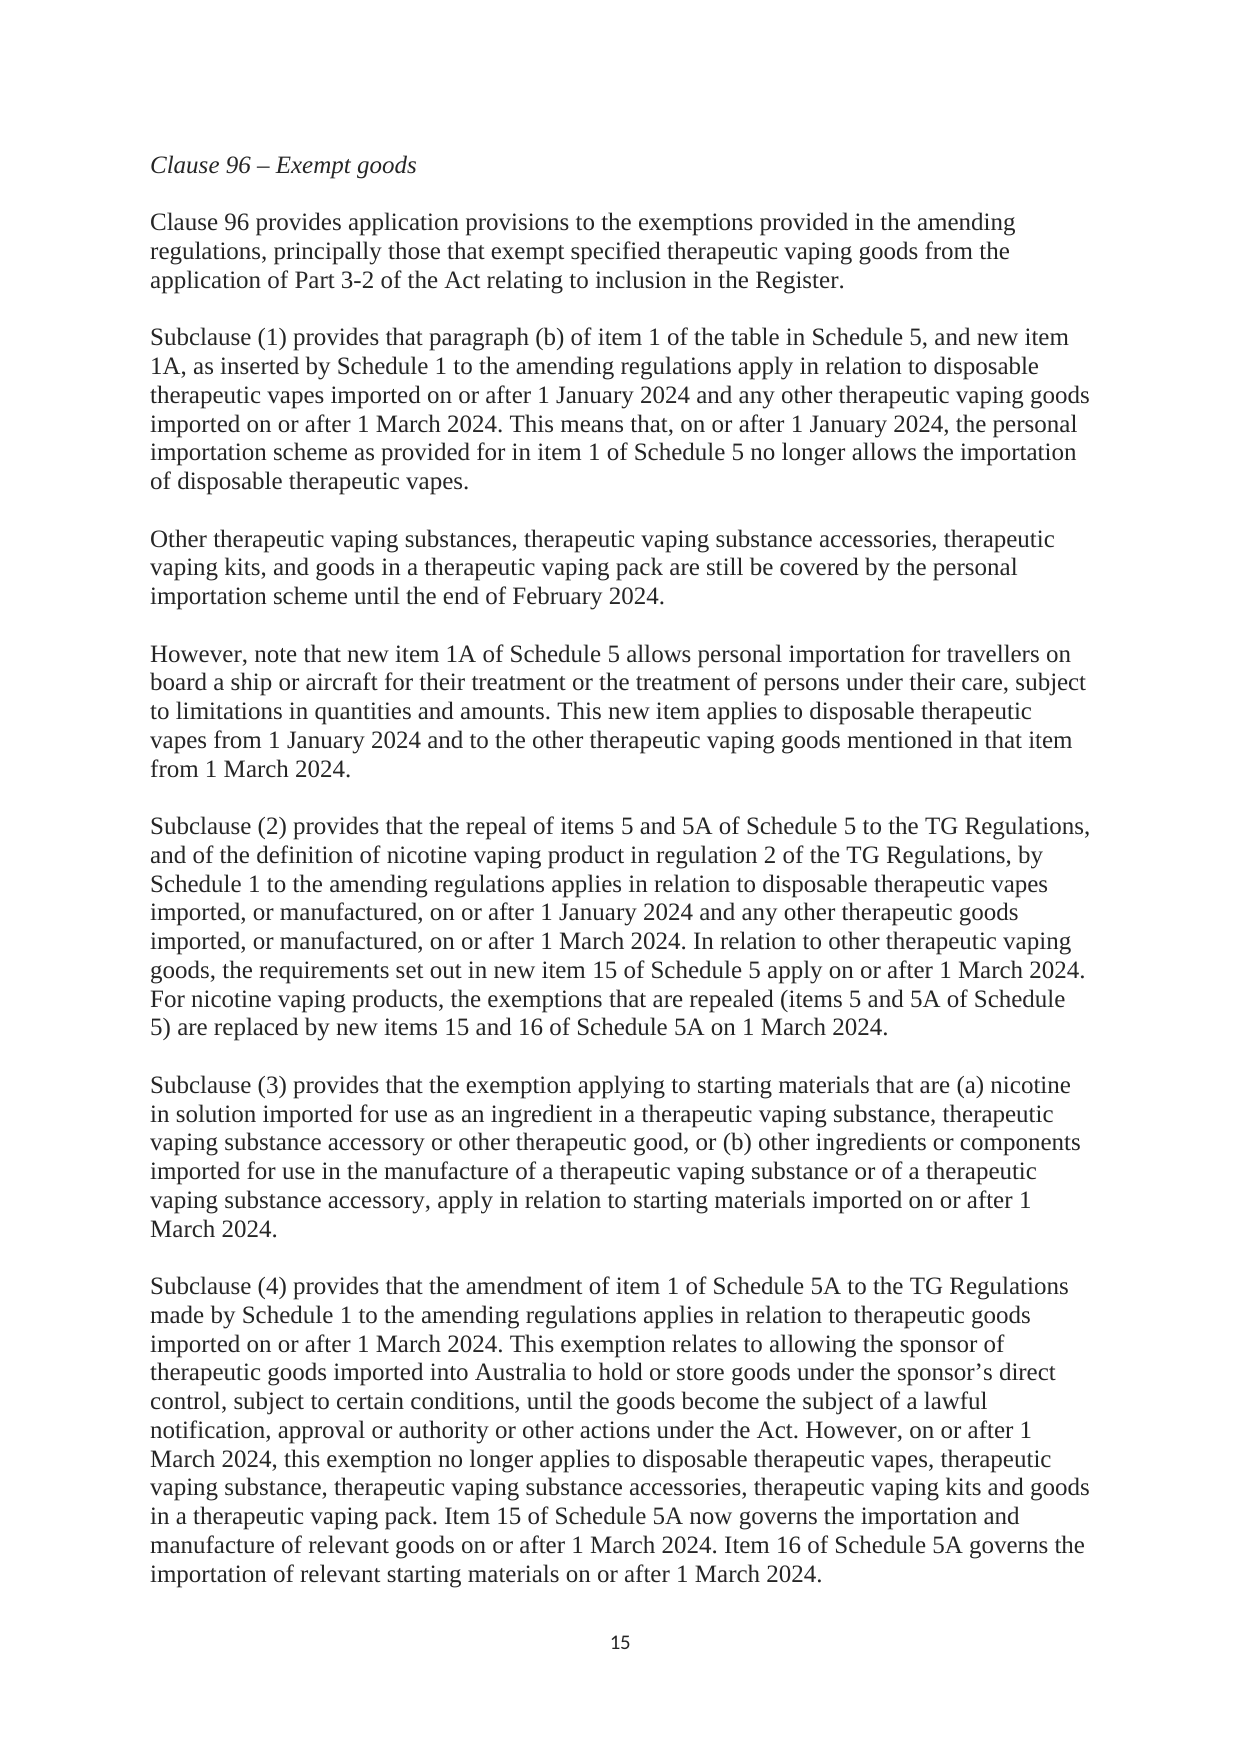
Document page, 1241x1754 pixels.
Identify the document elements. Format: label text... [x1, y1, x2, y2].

text Clause 96 – Exempt goods [150, 150, 1090, 179]
text Subclause (3) provides that the exemption applying to starting materials that are (a) nicotine in solution imported for use as an ingredient in a therapeutic vaping substance, therapeutic vaping substance accessory or other therapeutic good, or (b) other ingredients or components imported for use in the manufacture of a therapeutic vaping substance or of a therapeutic vaping substance accessory, apply in relation to starting materials imported on or after 1 March 2024. [150, 1070, 1090, 1242]
text Subclause (2) provides that the repeal of items 5 and 5A of Schedule 5 to the TG Regulations, and of the definition of nicotine vaping product in regulation 2 of the TG Regulations, by Schedule 1 to the amending regulations applies in relation to disposable therapeutic vapes imported, or manufactured, on or after 1 January 2024 and any other therapeutic goods imported, or manufactured, on or after 1 March 2024. In relation to other therapeutic vaping goods, the requirements set out in new item 15 of Schedule 5 apply on or after 1 March 2024. For nicotine vaping products, the exemptions that are repealed (items 5 and 5A of Schedule 5) are replaced by new items 15 and 16 of Schedule 5A on 1 March 2024. [150, 811, 1090, 1041]
text Subclause (4) provides that the amendment of item 1 of Schedule 5A to the TG Regulations made by Schedule 1 to the amending regulations applies in relation to therapeutic goods imported on or after 1 March 2024. This exemption relates to allowing the sponsor of therapeutic goods imported into Australia to hold or store goods under the sponsor’s direct control, subject to certain conditions, until the goods become the subject of a lawful notification, approval or authority or other actions under the Act. However, on or after 1 March 2024, this exemption no longer applies to disposable therapeutic vapes, therapeutic vaping substance, therapeutic vaping substance accessories, therapeutic vaping kits and goods in a therapeutic vaping pack. Item 15 of Schedule 5A now governs the importation and manufacture of relevant goods on or after 1 March 2024. Item 16 of Schedule 5A governs the importation of relevant starting materials on or after 1 March 2024. [150, 1271, 1090, 1587]
text Other therapeutic vaping substances, therapeutic vaping substance accessories, therapeutic vaping kits, and goods in a therapeutic vaping pack are still be covered by the personal importation scheme until the end of February 2024. [150, 524, 1090, 610]
text Clause 96 provides application provisions to the exemptions provided in the amending regulations, principally those that exempt specified therapeutic vaping goods from the application of Part 3-2 of the Act relating to inclusion in the Register. [150, 207, 1090, 294]
text However, note that new item 1A of Schedule 5 allows personal importation for travellers on board a ship or aircraft for their treatment or the treatment of persons under their care, subject to limitations in quantities and amounts. This new item applies to disposable therapeutic vapes from 1 January 2024 and to the other therapeutic vaping goods mentioned in that item from 1 March 2024. [150, 639, 1090, 782]
text Subclause (1) provides that paragraph (b) of item 1 of the table in Schedule 5, and new item 1A, as inserted by Schedule 1 to the amending regulations apply in relation to disposable therapeutic vapes imported on or after 1 January 2024 and any other therapeutic vaping goods imported on or after 1 March 2024. This means that, on or after 1 January 2024, the personal importation scheme as provided for in item 1 of Schedule 5 no longer allows the importation of disposable therapeutic vapes. [150, 322, 1090, 495]
